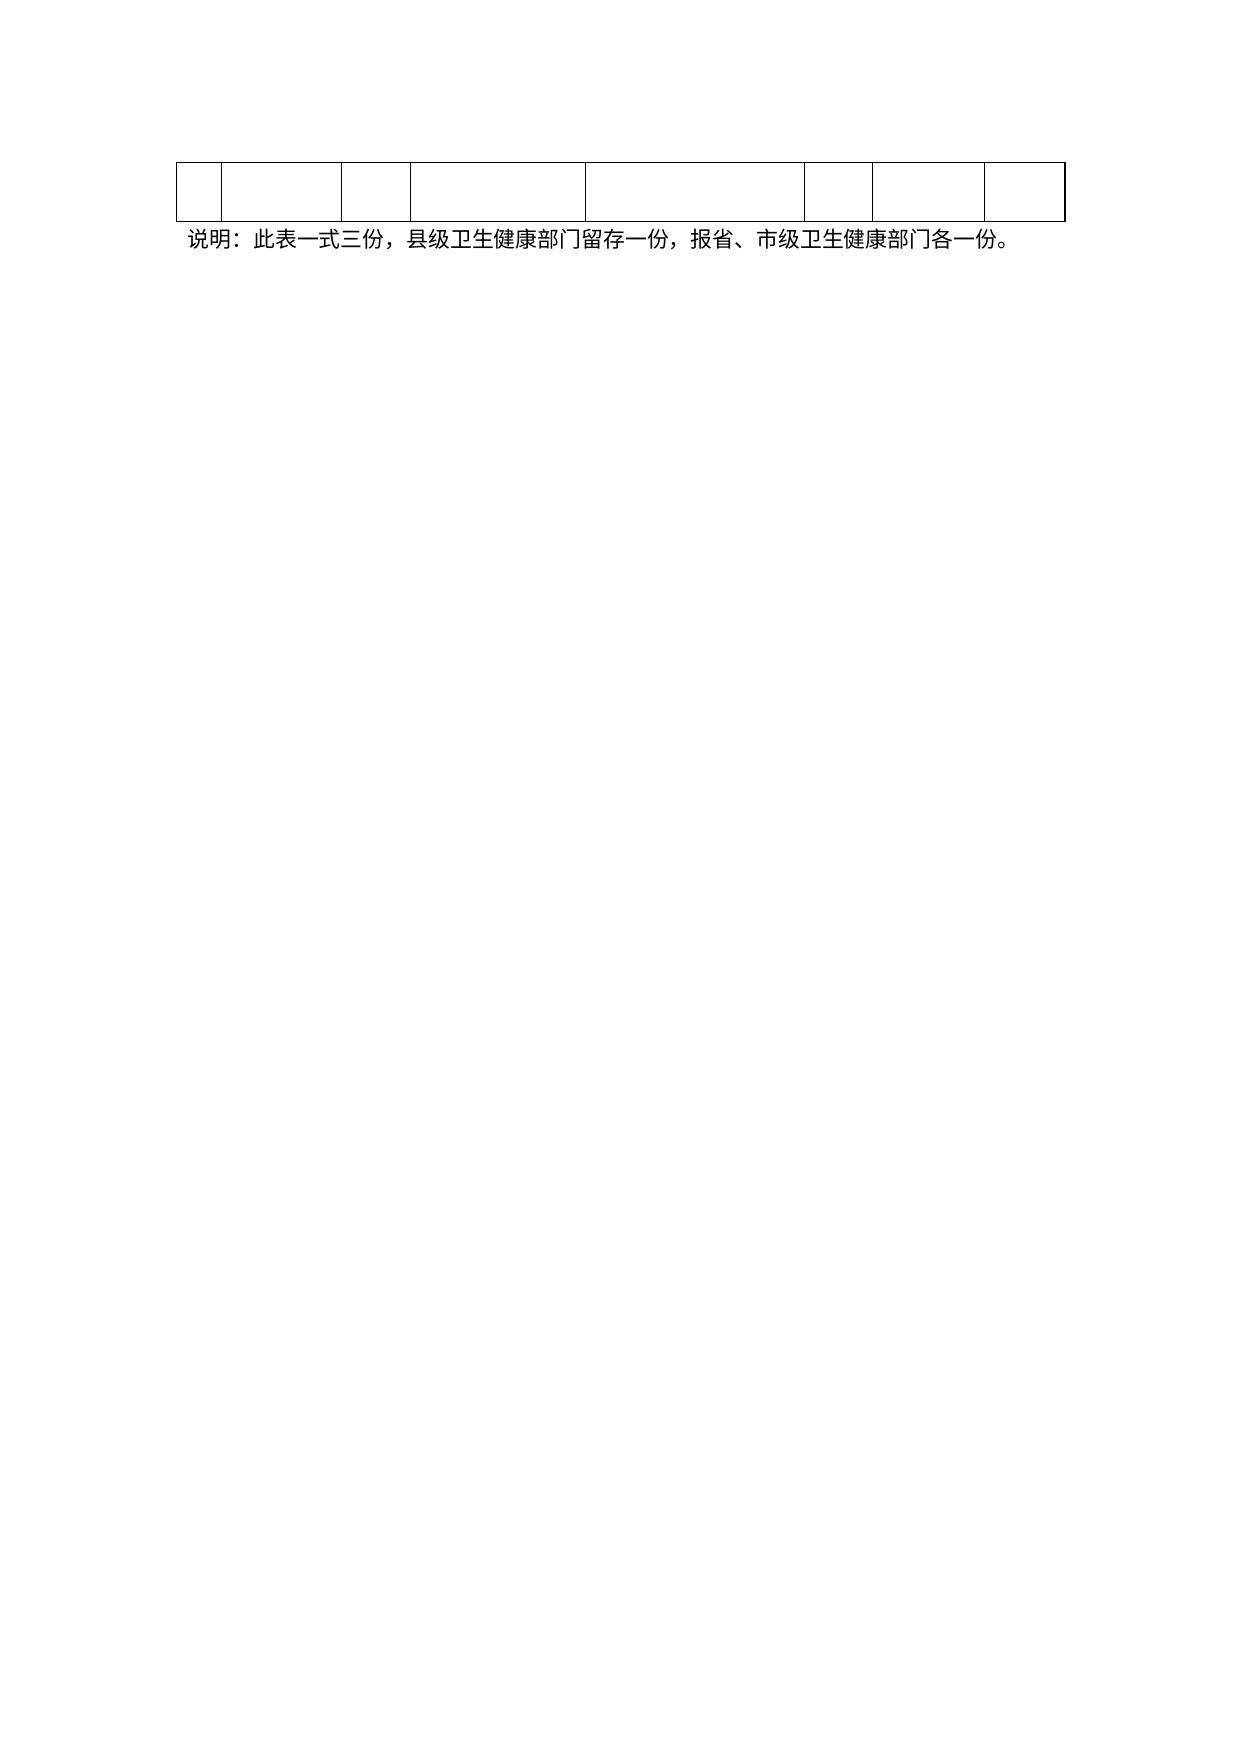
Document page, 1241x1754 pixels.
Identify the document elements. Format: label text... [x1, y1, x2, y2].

table_cell [985, 163, 1064, 221]
table_cell [222, 163, 341, 221]
table_cell [873, 163, 984, 221]
table_cell [411, 163, 585, 221]
table_cell [805, 163, 872, 221]
table_cell [177, 163, 221, 221]
table_cell [342, 163, 410, 221]
text 说明：此表一式三份，县级卫生健康部门留存一份，报省、市级卫生健康部门各一份。 [187, 222, 1053, 254]
table_cell [586, 163, 804, 221]
